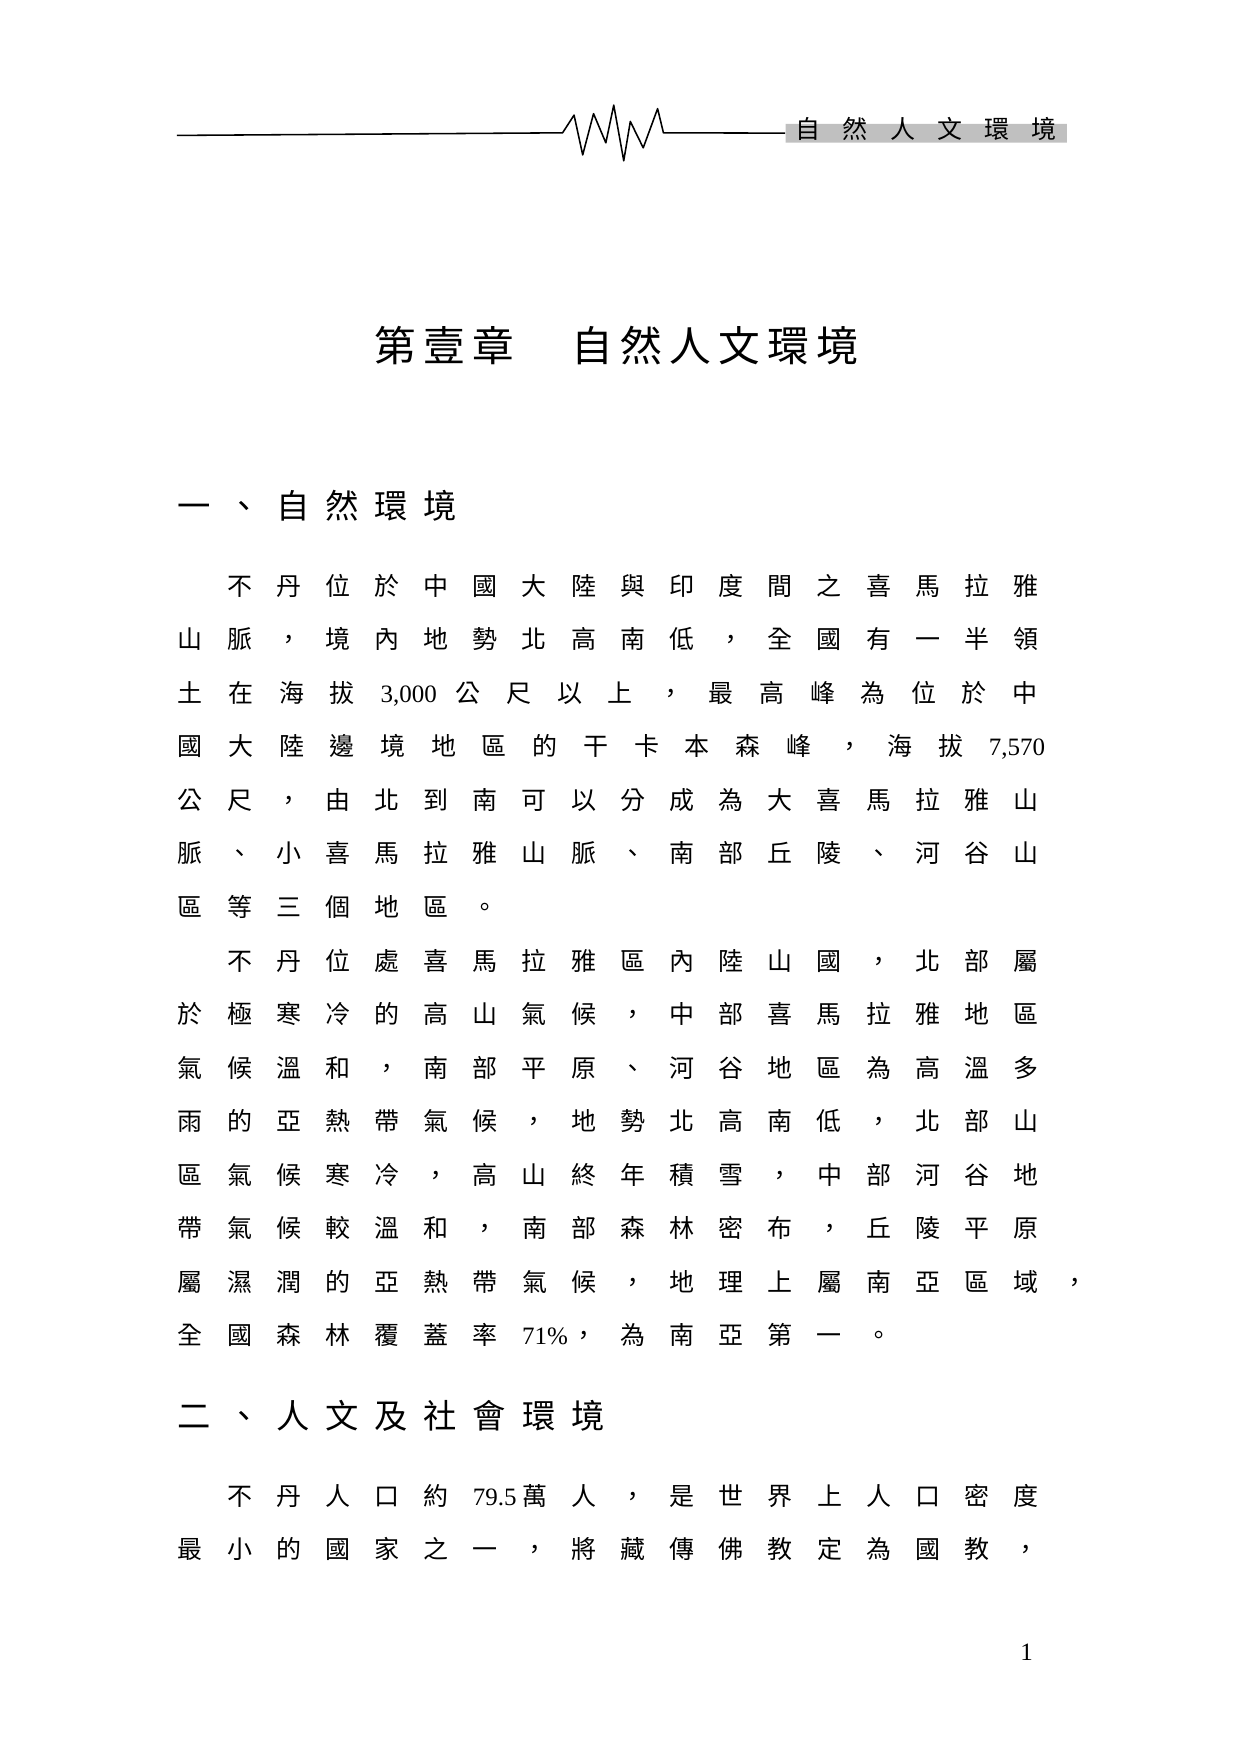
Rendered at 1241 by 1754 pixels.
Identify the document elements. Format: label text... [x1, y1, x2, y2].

text 一、自然環境 [178, 477, 1063, 531]
text 不丹位處喜馬拉雅區內陸山國，北部屬於極寒冷的高山氣候，中部喜馬拉雅地區氣候溫和，南部平原、河谷地區為高溫多雨的亞熱帶氣候，地勢北高南低，北部山區氣候寒冷，高山終年積雪，中部河谷地帶氣候較溫和，南部森林密布，丘陵平原屬濕潤的亞熱帶氣候，地理上屬南亞區域，全國森林覆蓋率71%，為南亞第一。 [178, 932, 1063, 1361]
text 第壹章 自然人文環境 [178, 290, 1063, 397]
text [178, 1468, 1063, 1575]
text 不丹位於中國大陸與印度間之喜馬拉雅山脈，境內地勢北高南低，全國有一半領土在海拔3,000公尺以上，最高峰為位於中國大陸邊境地區的干卡本森峰，海拔7,570公尺，由北到南可以分成為大喜馬拉雅山脈、小喜馬拉雅山脈、南部丘陵、河谷山區等三個地區。 [178, 557, 1063, 932]
text 二、人文及社會環境 [178, 1387, 1063, 1441]
